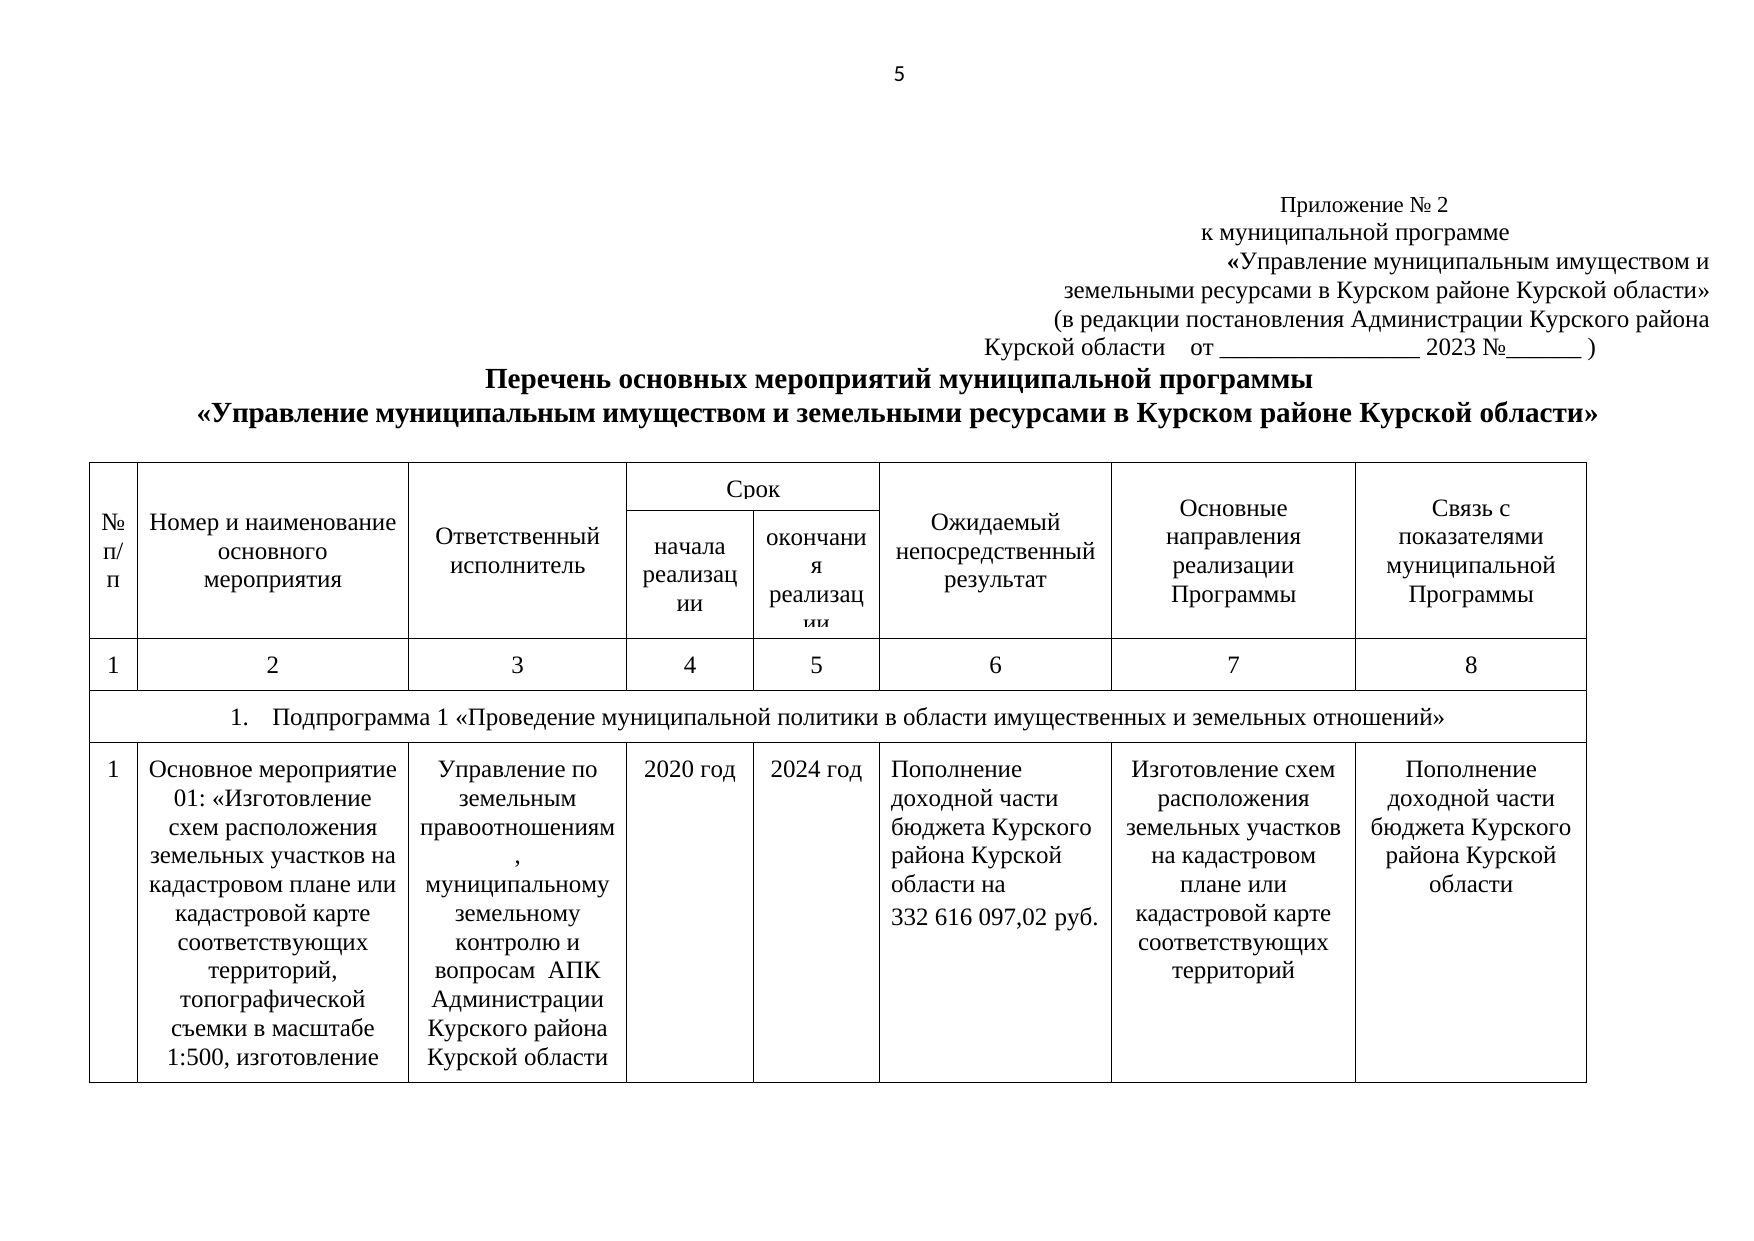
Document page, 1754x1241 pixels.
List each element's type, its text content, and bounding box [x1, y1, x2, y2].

table_cell 1 [90, 639, 137, 690]
table_header Ожидаемый непосредственный результат [880, 463, 1111, 637]
text (в редакции постановления Администрации Курского района [89, 304, 1709, 332]
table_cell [138, 743, 408, 1082]
text «Управление муниципальным имуществом и [89, 246, 1709, 275]
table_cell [1112, 743, 1355, 1082]
table_cell 4 [627, 639, 753, 690]
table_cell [409, 743, 626, 1082]
table_cell 5 [754, 639, 879, 690]
text земельными ресурсами в Курском районе Курской области» [89, 275, 1709, 304]
table_header Срок [627, 463, 879, 509]
table_cell 3 [409, 639, 626, 690]
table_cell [880, 743, 1111, 1082]
text Курской области от ________________ 2023 №______ ) [89, 332, 1709, 361]
text к муниципальной программе [89, 217, 1709, 246]
table_header Связь с показателями муниципальной Программы [1356, 463, 1586, 637]
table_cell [1356, 743, 1586, 1082]
table_header Номер и наименование основного мероприятия [138, 463, 408, 637]
subtitle Приложение № 2 [1019, 191, 1709, 217]
table_cell начала реализации [627, 511, 753, 637]
text «Управление муниципальным имуществом и земельными ресурсами в Курском районе Курской области» [86, 395, 1709, 428]
table_cell 2024 год [754, 743, 879, 1082]
table_cell 8 [1356, 639, 1586, 690]
text Перечень основных мероприятий муниципальной программы [89, 361, 1709, 395]
table_cell 6 [880, 639, 1111, 690]
table_cell 1 [90, 743, 137, 1082]
table_header Ответственный исполнитель [409, 463, 626, 637]
table_header № п/п [90, 463, 137, 637]
table_cell 2020 год [627, 743, 753, 1082]
table_cell Подпрограмма 1 «Проведение муниципальной политики в области имущественных и земельных отношений» [90, 691, 1586, 742]
table_cell 2 [138, 639, 408, 690]
table_header Основные направления реализации Программы [1112, 463, 1355, 637]
table_cell окончания реализации [754, 511, 879, 637]
table_cell 7 [1112, 639, 1355, 690]
